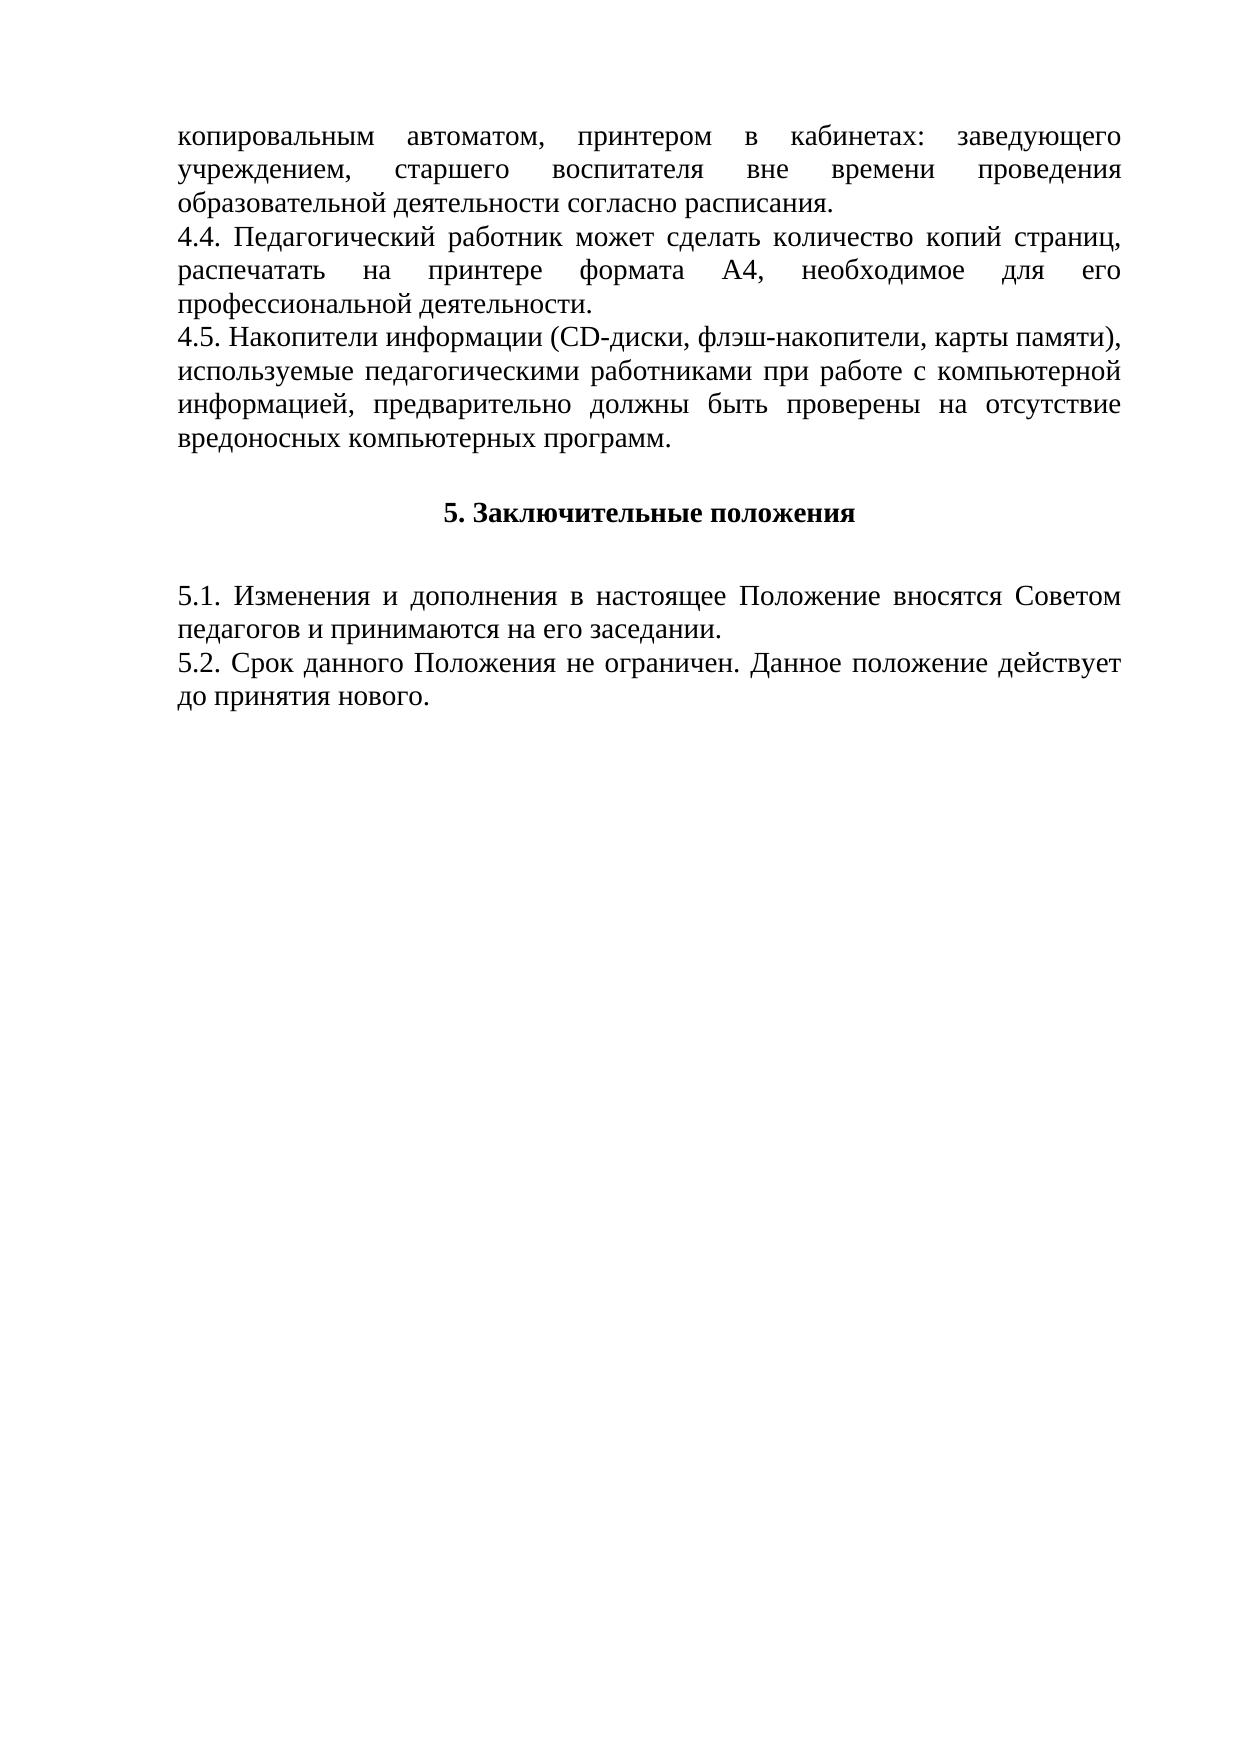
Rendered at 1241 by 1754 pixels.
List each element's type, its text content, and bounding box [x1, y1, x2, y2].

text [177, 118, 1122, 219]
text 4.4. Педагогический работник может сделать количество копий страниц, распечатать на принтере формата А4, необходимое для его профессиональной деятельности. [177, 219, 1122, 319]
text 5.1. Изменения и дополнения в настоящее Положение вносятся Советом педагогов и принимаются на его заседании. [177, 578, 1122, 645]
text 5.2. Срок данного Положения не ограничен. Данное положение действует до принятия нового. [177, 645, 1122, 712]
text 5. Заключительные положения [177, 495, 1122, 528]
text 4.5. Накопители информации (CD-диски, флэш-накопители, карты памяти), используемые педагогическими работниками при работе с компьютерной информацией, предварительно должны быть проверены на отсутствие вредоносных компьютерных программ. [177, 319, 1122, 453]
